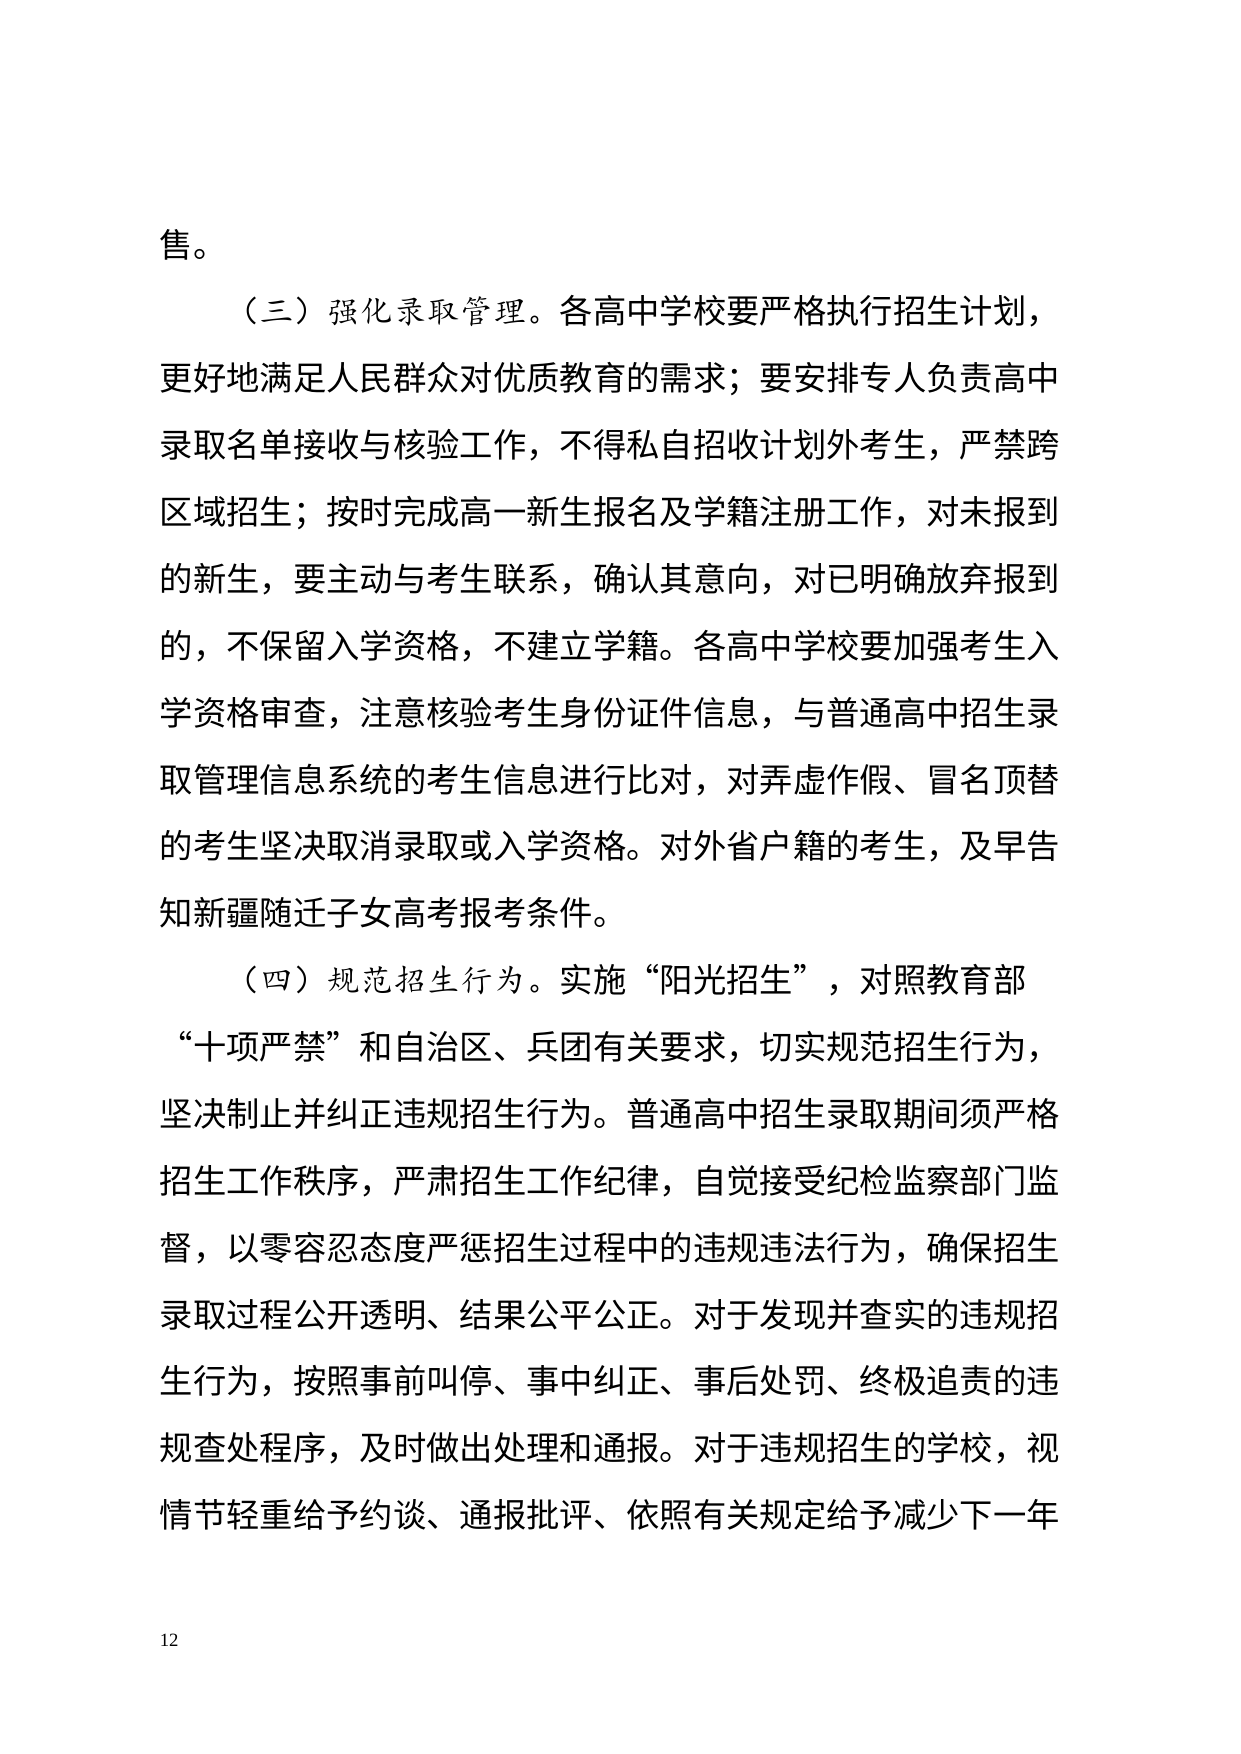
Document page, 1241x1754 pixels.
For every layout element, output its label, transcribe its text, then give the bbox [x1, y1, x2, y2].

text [159, 945, 1081, 1547]
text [159, 209, 1081, 276]
text （三）强化录取管理。各高中学校要严格执行招生计划，更好地满足人民群众对优质教育的需求；要安排专人负责高中录取名单接收与核验工作，不得私自招收计划外考生，严禁跨区域招生；按时完成高一新生报名及学籍注册工作，对未报到的新生，要主动与考生联系，确认其意向，对已明确放弃报到的，不保留入学资格，不建立学籍。各高中学校要加强考生入学资格审查，注意核验考生身份证件信息，与普通高中招生录取管理信息系统的考生信息进行比对，对弄虚作假、冒名顶替的考生坚决取消录取或入学资格。对外省户籍的考生，及早告知新疆随迁子女高考报考条件。 [159, 276, 1081, 945]
